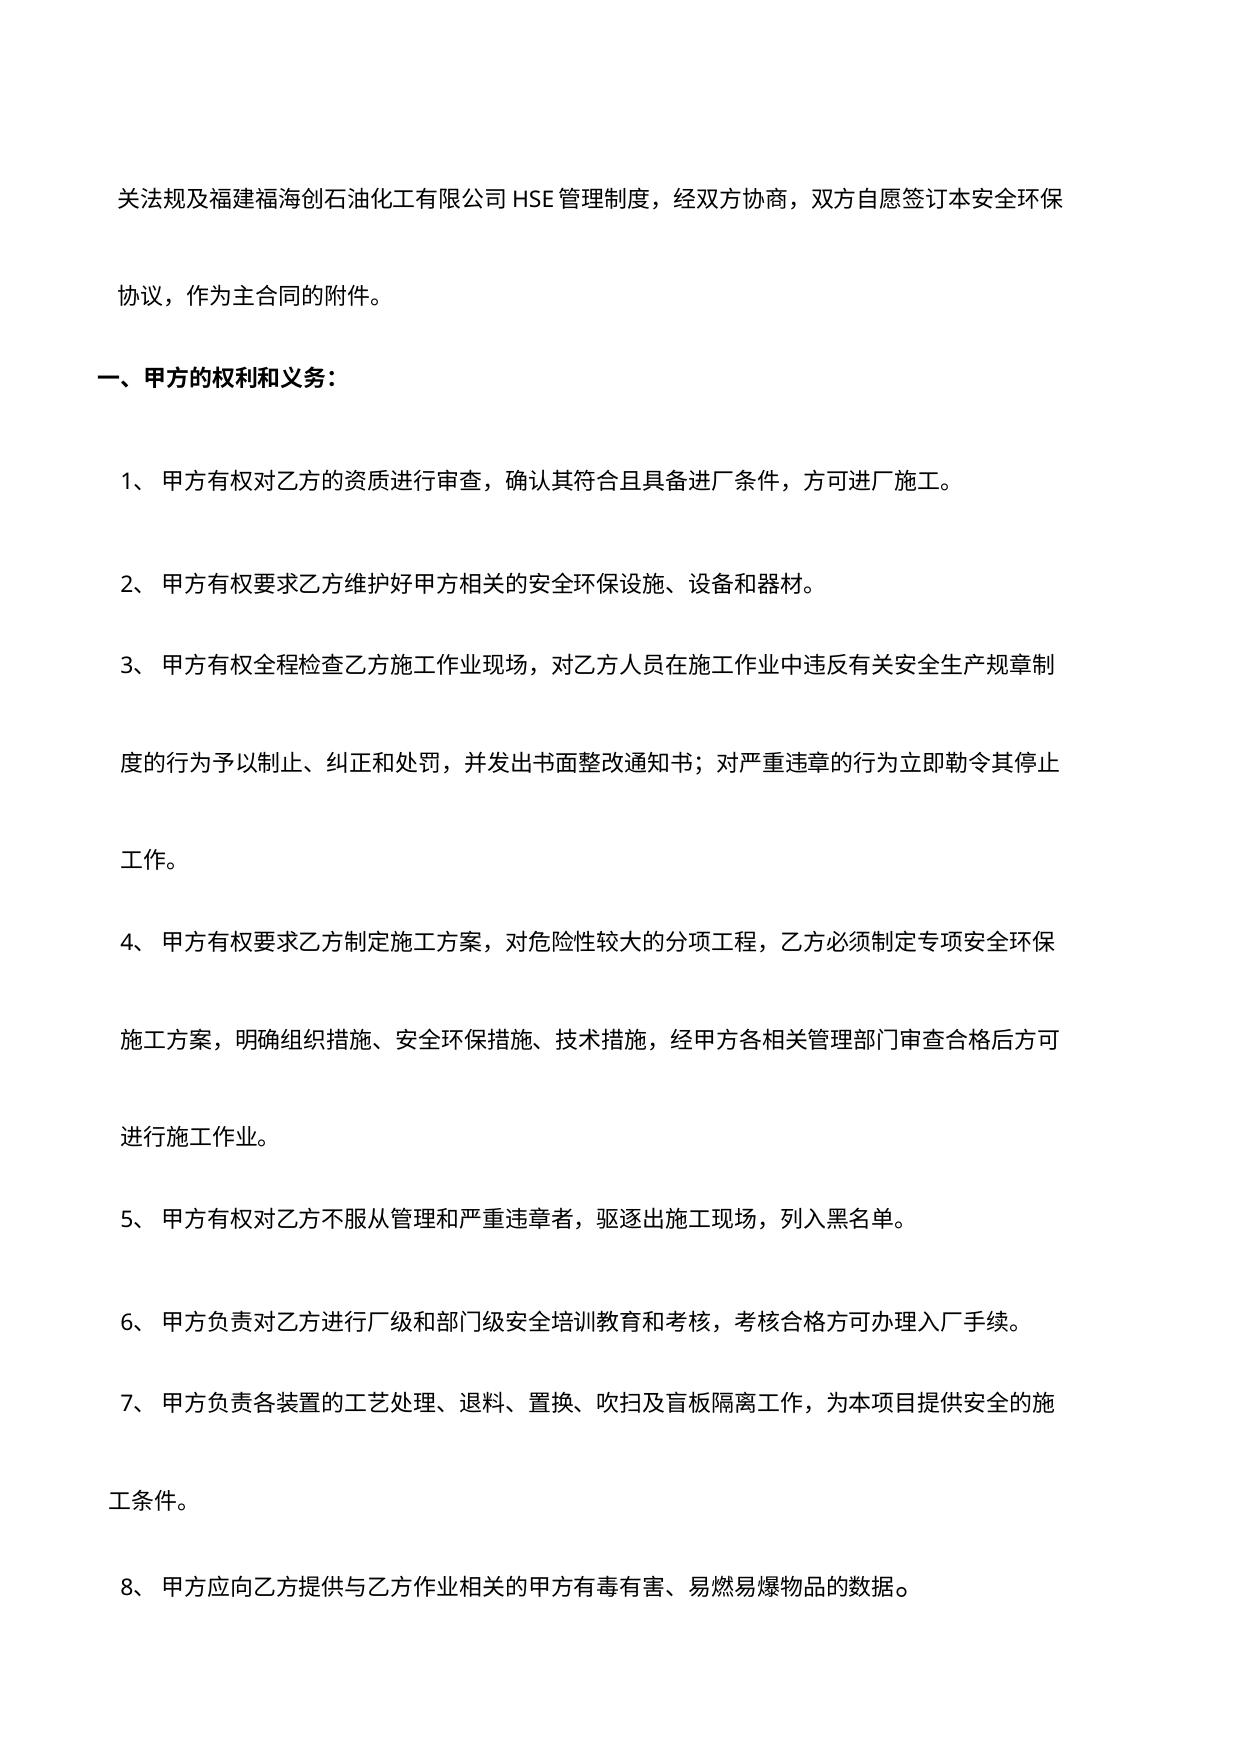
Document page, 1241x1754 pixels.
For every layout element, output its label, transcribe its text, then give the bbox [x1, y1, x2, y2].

list 6、 甲方负责对乙方进行厂级和部门级安全培训教育和考核，考核合格方可办理入厂手续。 [109, 1288, 1065, 1353]
text 5、 甲方有权对乙方不服从管理和严重违章者，驱逐出施工现场，列入黑名单。 [109, 1185, 1065, 1250]
list 1、 甲方有权对乙方的资质进行审查，确认其符合且具备进厂条件，方可进厂施工。 [109, 447, 1065, 512]
text 7、 甲方负责各装置的工艺处理、退料、置换、吹扫及盲板隔离工作，为本项目提供安全的施工条件。 [109, 1369, 1065, 1532]
text 3、 甲方有权全程检查乙方施工作业现场，对乙方人员在施工作业中违反有关安全生产规章制度的行为予以制止、纠正和处罚，并发出书面整改通知书；对严重违章的行为立即勒令其停止工作。 [120, 632, 1065, 892]
text 4、 甲方有权要求乙方制定施工方案，对危险性较大的分项工程，乙方必须制定专项安全环保施工方案，明确组织措施、安全环保措施、技术措施，经甲方各相关管理部门审查合格后方可进行施工作业。 [120, 908, 1065, 1168]
text 8、 甲方应向乙方提供与乙方作业相关的甲方有毒有害、易燃易爆物品的数据。 [109, 1548, 1065, 1613]
text 一、甲方的权利和义务： [97, 344, 1065, 409]
list 2、 甲方有权要求乙方维护好甲方相关的安全环保设施、设备和器材。 [109, 550, 1065, 615]
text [97, 165, 1065, 327]
